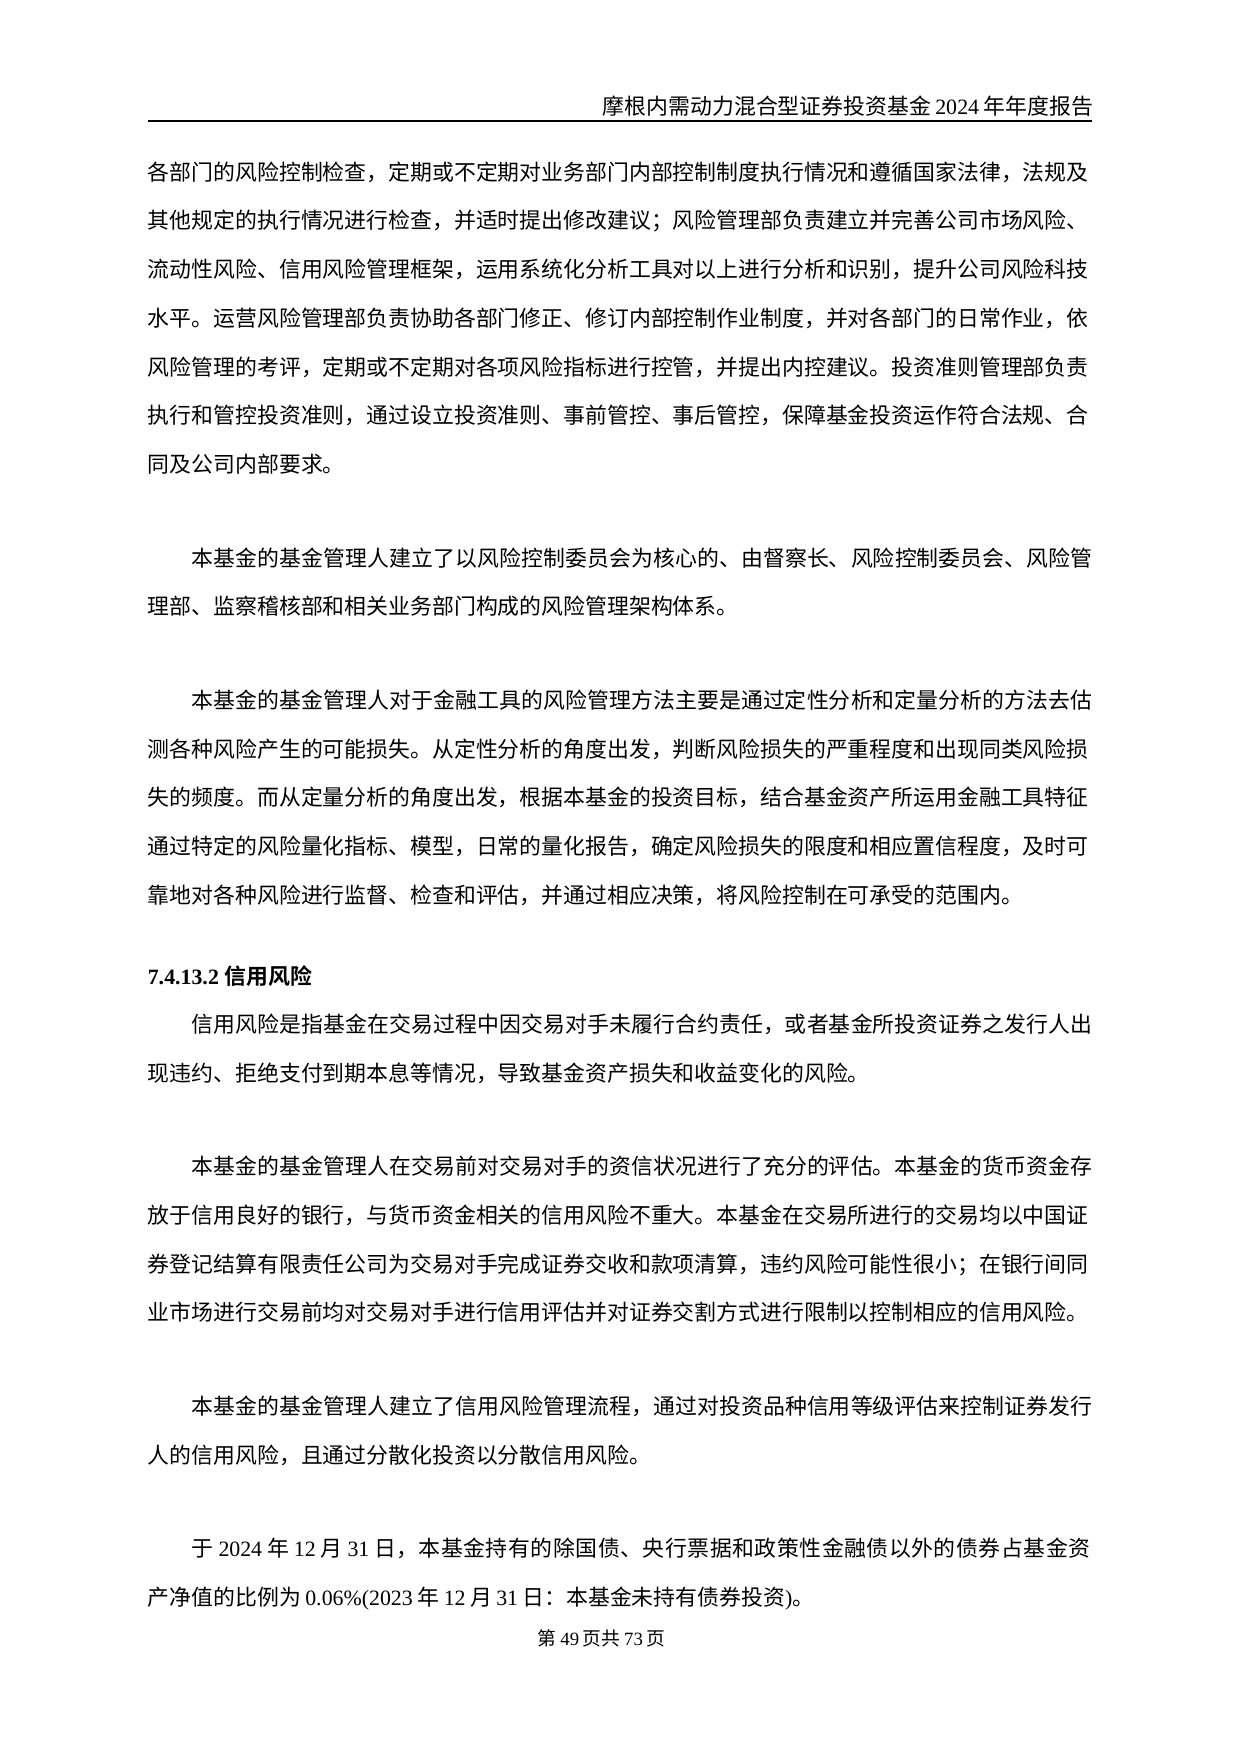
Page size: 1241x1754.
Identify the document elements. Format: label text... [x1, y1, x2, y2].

text 信用风险是指基金在交易过程中因交易对手未履行合约责任，或者基金所投资证券之发行人出现违约、拒绝支付到期本息等情况，导致基金资产损失和收益变化的风险。 [148, 1007, 1092, 1088]
text 本基金的基金管理人建立了信用风险管理流程，通过对投资品种信用等级评估来控制证券发行人的信用风险，且通过分散化投资以分散信用风险。 [148, 1388, 1092, 1470]
text 本基金的基金管理人在交易前对交易对手的资信状况进行了充分的评估。本基金的货币资金存放于信用良好的银行，与货币资金相关的信用风险不重大。本基金在交易所进行的交易均以中国证券登记结算有限责任公司为交易对手完成证券交收和款项清算，违约风险可能性很小；在银行间同业市场进行交易前均对交易对手进行信用评估并对证券交割方式进行限制以控制相应的信用风险。 [148, 1149, 1092, 1327]
text 本基金的基金管理人建立了以风险控制委员会为核心的、由督察长、风险控制委员会、风险管理部、监察稽核部和相关业务部门构成的风险管理架构体系。 [148, 540, 1092, 621]
text 本基金的基金管理人对于金融工具的风险管理方法主要是通过定性分析和定量分析的方法去估测各种风险产生的可能损失。从定性分析的角度出发，判断风险损失的严重程度和出现同类风险损失的频度。而从定量分析的角度出发，根据本基金的投资目标，结合基金资产所运用金融工具特征通过特定的风险量化指标、模型，日常的量化报告，确定风险损失的限度和相应置信程度，及时可靠地对各种风险进行监督、检查和评估，并通过相应决策，将风险控制在可承受的范围内。 [148, 682, 1092, 910]
text 于2024年12月31日，本基金持有的除国债、央行票据和政策性金融债以外的债券占基金资产净值的比例为0.06%(2023年12月31日：本基金未持有债券投资)。 [148, 1531, 1092, 1612]
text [148, 154, 1092, 479]
text 7.4.13.2 信用风险 [148, 958, 1092, 991]
